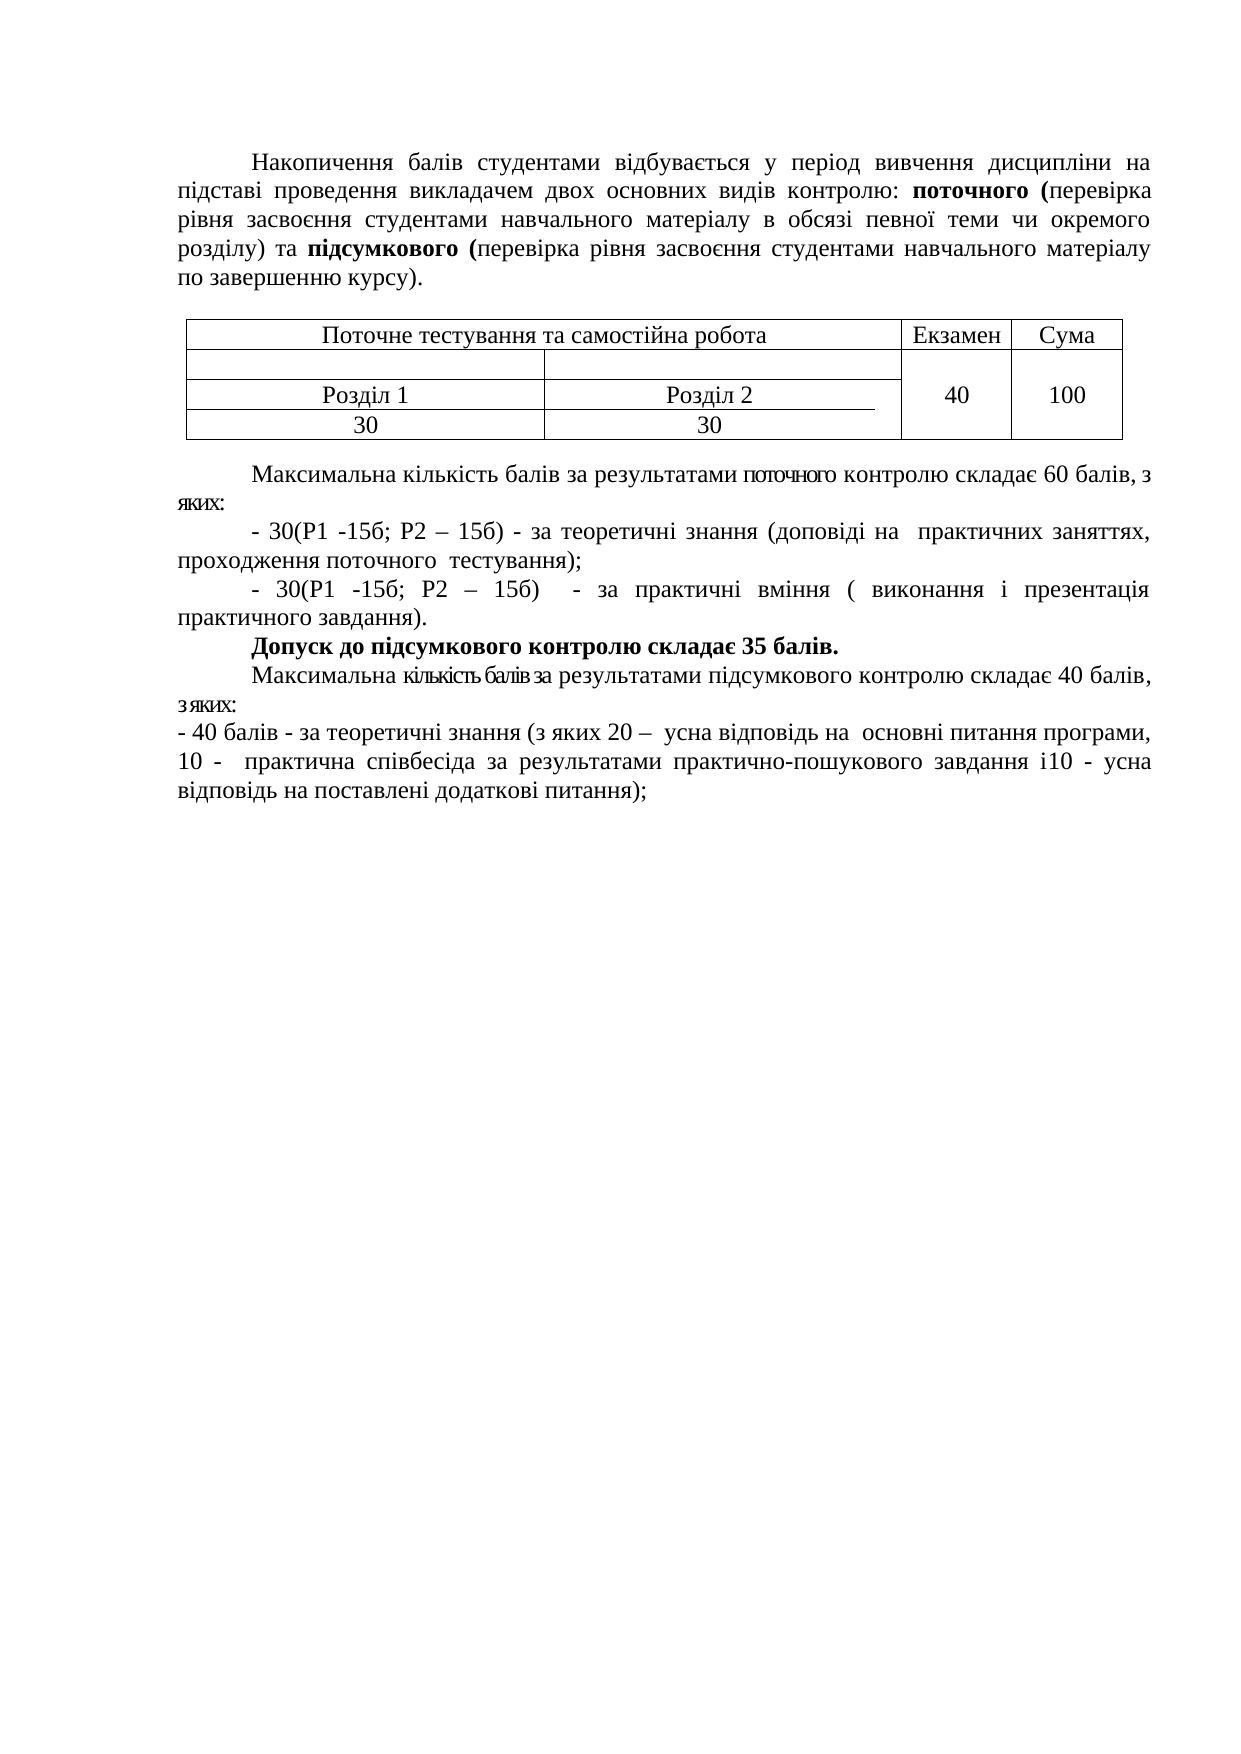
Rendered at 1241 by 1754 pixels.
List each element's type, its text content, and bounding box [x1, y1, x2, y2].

table_cell 30 [545, 410, 874, 438]
table_cell [875, 380, 901, 438]
table_header Сума [1012, 320, 1122, 349]
table_header Екзамен [902, 320, 1011, 349]
table_cell [187, 350, 544, 379]
text Допуск до підсумкового контролю складає 35 балів. [177, 631, 1152, 660]
text - 30(Р1 -15б; Р2 – 15б) - за практичні вміння ( виконання і презентація практичного завдання). [177, 574, 1152, 631]
text Накопичення балів студентами відбувається у період вивчення дисципліни на підставі проведення викладачем двох основних видів контролю: поточного (перевірка рівня засвоєння студентами навчального матеріалу в обсязі певної теми чи окремого розділу) та підсумкового (перевірка рівня засвоєння студентами навчального матеріалу по завершенню курсу). [177, 147, 1152, 291]
table_cell Розділ 1 [187, 380, 544, 409]
text Максимальна кількість балів за результатами поточного контролю складає 60 балів, з яких: [177, 459, 1152, 516]
text Максимальна кількість балів за результатами підсумкового контролю складає 40 балів, з яких: [177, 660, 1152, 717]
table_cell 100 [1012, 350, 1122, 438]
text - 40 балів - за теоретичні знання (з яких 20 – усна відповідь на основні питання програми, 10 - практична співбесіда за результатами практично-пошукового завдання і10 - усна відповідь на поставлені додаткові питання); [177, 717, 1152, 804]
table_cell Розділ 2 [545, 380, 874, 409]
table_cell 30 [187, 410, 544, 438]
table_header Поточне тестування та самостійна робота [187, 320, 901, 349]
table_cell 40 [902, 350, 1011, 438]
text - 30(Р1 -15б; Р2 – 15б) - за теоретичні знання (доповіді на практичних заняттях, проходження поточного тестування); [177, 516, 1152, 574]
table_cell [545, 350, 901, 379]
